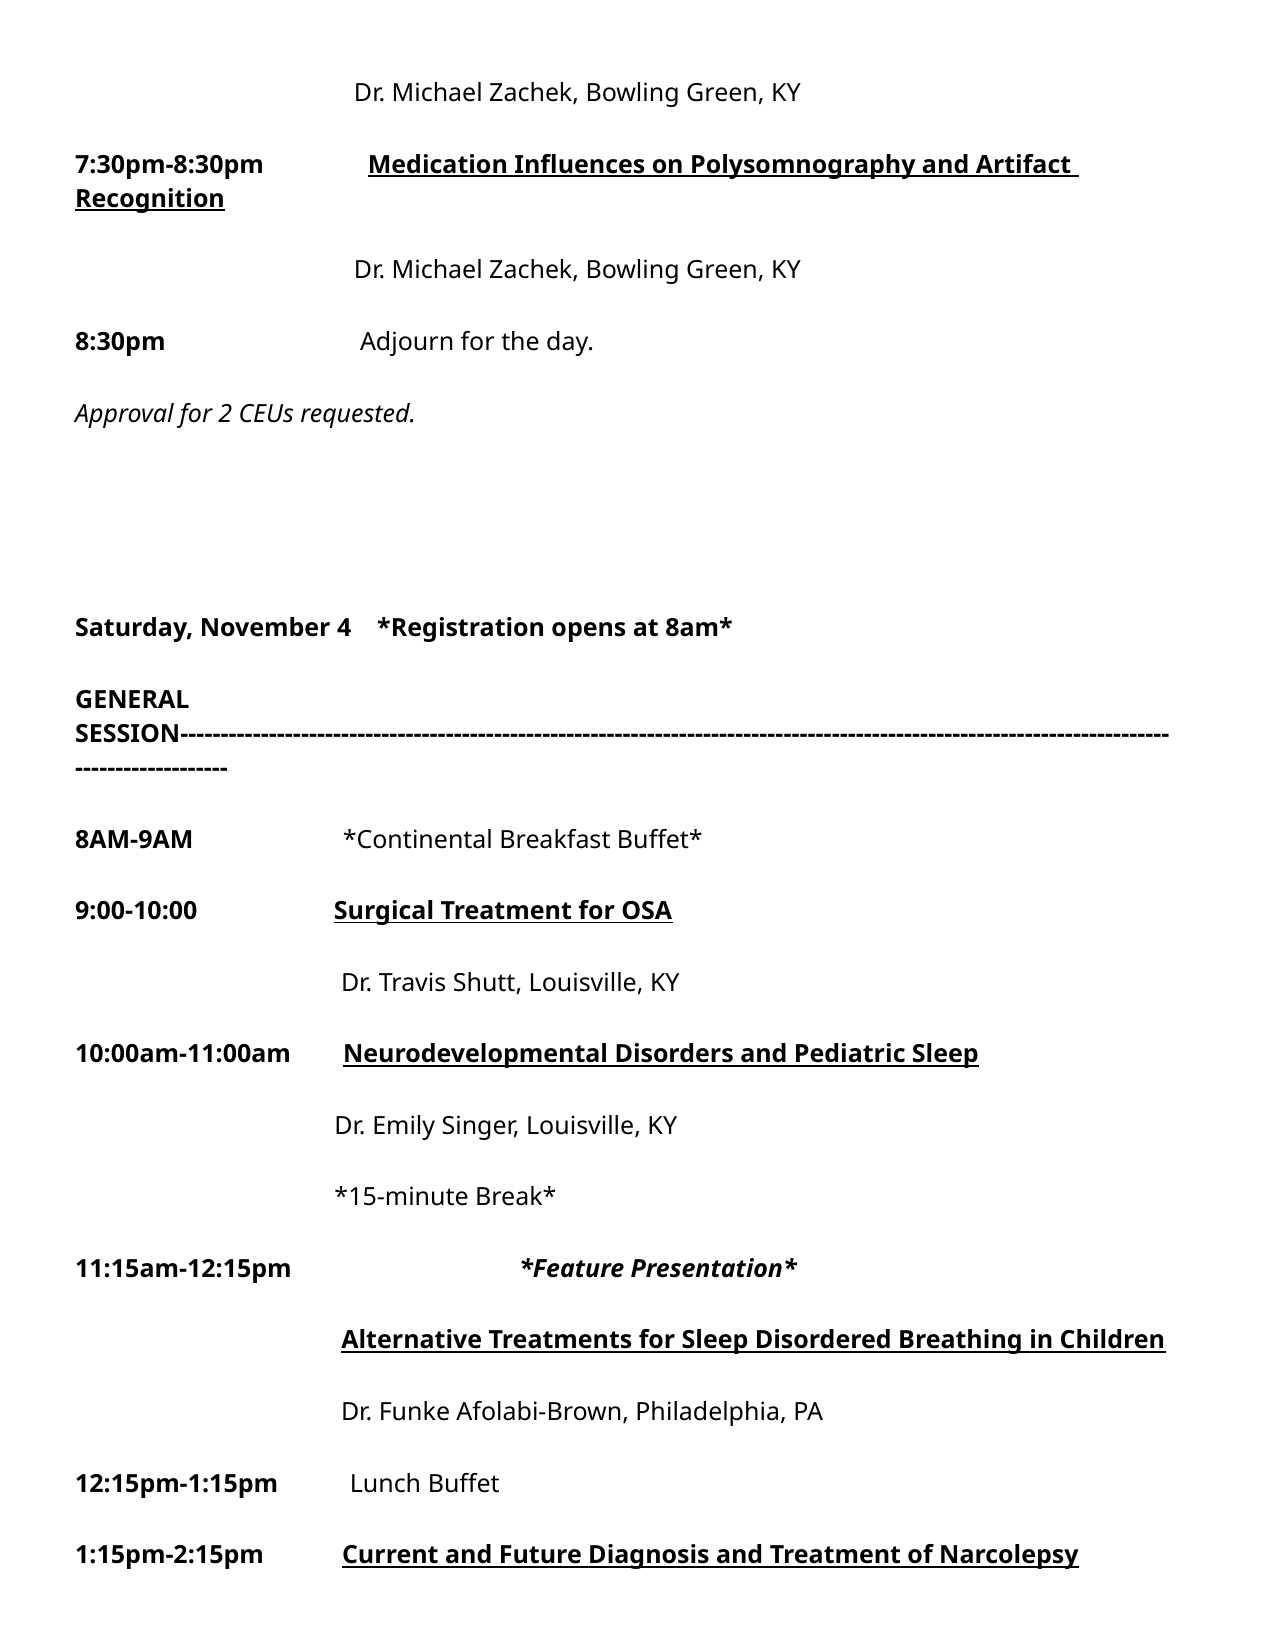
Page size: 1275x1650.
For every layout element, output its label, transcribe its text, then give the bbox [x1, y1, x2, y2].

text 12:15pm-1:15pm Lunch Buffet [75, 1465, 1174, 1499]
text Saturday, November 4 *Registration opens at 8am* [75, 610, 1174, 644]
text Dr. Michael Zachek, Bowling Green, KY [75, 252, 1174, 286]
text 7:30pm-8:30pm Medication Influences on Polysomnography and Artifact Recognition [75, 147, 1174, 215]
text Dr. Funke Afolabi-Brown, Philadelphia, PA [75, 1394, 1174, 1428]
text Dr. Emily Singer, Louisville, KY [75, 1107, 1174, 1142]
text Alternative Treatments for Sleep Disordered Breathing in Children [75, 1322, 1174, 1356]
text GENERAL SESSION---------------------------------------------------------------------------------------------------------------------------------------------- [75, 682, 1174, 784]
text 8AM-9AM *Continental Breakfast Buffet* [75, 821, 1174, 855]
text 8:30pm Adjourn for the day. [75, 324, 1174, 358]
text 9:00-10:00 Surgical Treatment for OSA [75, 893, 1174, 927]
text Dr. Travis Shutt, Louisville, KY [75, 964, 1174, 998]
text 10:00am-11:00am Neurodevelopmental Disorders and Pediatric Sleep [75, 1036, 1174, 1070]
text Approval for 2 CEUs requested. [75, 395, 1174, 429]
text 11:15am-12:15pm *Feature Presentation* [75, 1251, 1174, 1285]
text Dr. Michael Zachek, Bowling Green, KY [75, 75, 1174, 109]
text *15-minute Break* [75, 1179, 1174, 1213]
text 1:15pm-2:15pm Current and Future Diagnosis and Treatment of Narcolepsy [75, 1537, 1174, 1571]
